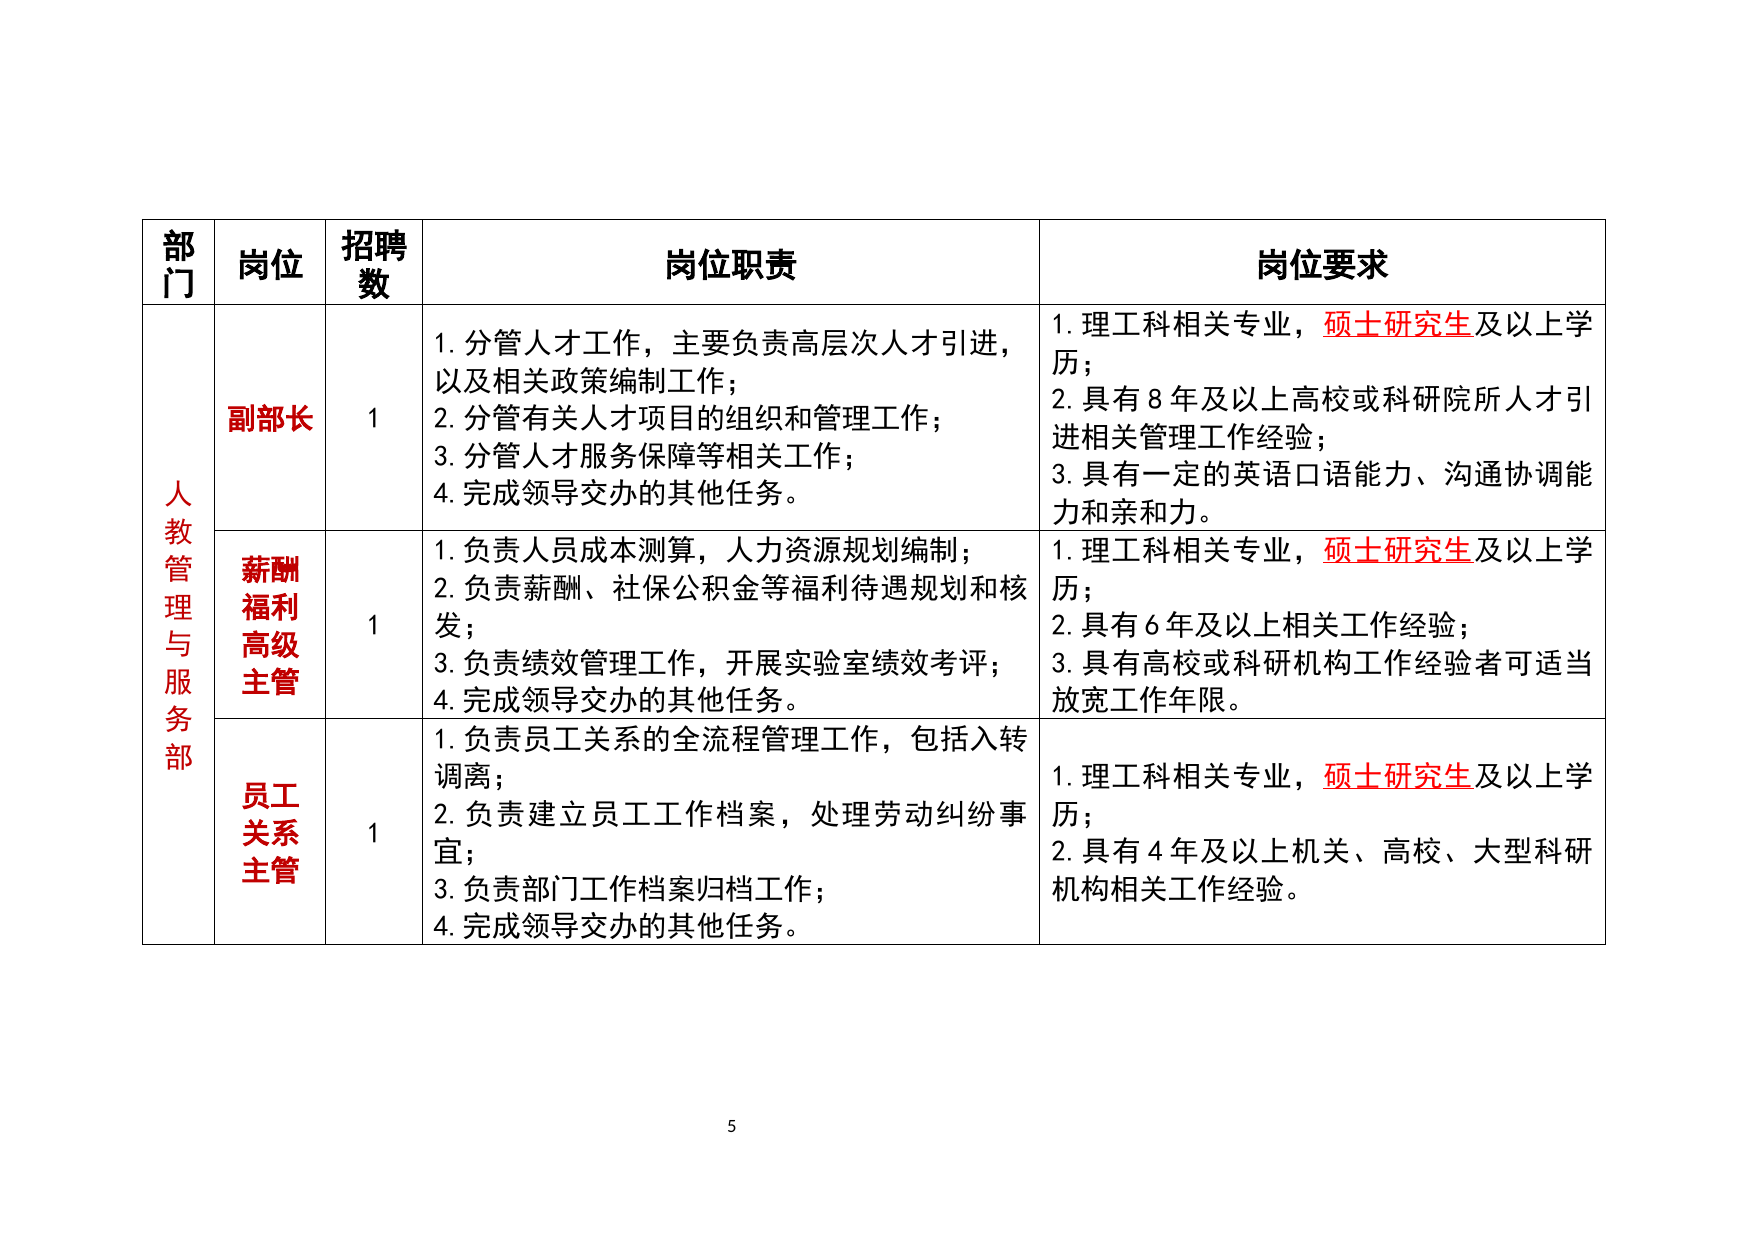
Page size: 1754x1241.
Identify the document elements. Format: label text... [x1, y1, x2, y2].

table_header 岗位要求 [1040, 220, 1605, 304]
table_header 部门 [143, 220, 214, 304]
table_cell 1.理工科相关专业，硕士研究生及以上学历； 2.具有4年及以上机关、高校、大型科研机构相关工作经验。 [1040, 719, 1605, 944]
table_cell 1.分管人才工作，主要负责高层次人才引进，以及相关政策编制工作； 2.分管有关人才项目的组织和管理工作； 3.分管人才服务保障等相关工作； 4.完成领导交办的其他任务。 [423, 305, 1039, 530]
table_cell 1.负责员工关系的全流程管理工作，包括入转调离； 2.负责建立员工工作档案，处理劳动纠纷事宜； 3.负责部门工作档案归档工作； 4.完成领导交办的其他任务。 [423, 719, 1039, 944]
table_cell 薪酬 福利 高级 主管 [215, 531, 325, 718]
table_cell 1 [326, 305, 422, 530]
table_cell 1 [326, 719, 422, 944]
table_cell 副部长 [215, 305, 325, 530]
table_header 招聘数 [326, 220, 422, 304]
table_cell 员工 关系 主管 [215, 719, 325, 944]
table_cell 1 [326, 531, 422, 718]
table_cell 1.理工科相关专业，硕士研究生及以上学历； 2.具有6年及以上相关工作经验； 3.具有高校或科研机构工作经验者可适当放宽工作年限。 [1040, 531, 1605, 718]
table_cell 人 教 管 理 与 服 务 部 [143, 305, 214, 944]
table_header 岗位 [215, 220, 325, 304]
table_header 岗位职责 [423, 220, 1039, 304]
table_cell 1.负责人员成本测算，人力资源规划编制； 2.负责薪酬、社保公积金等福利待遇规划和核发； 3.负责绩效管理工作，开展实验室绩效考评； 4.完成领导交办的其他任务。 [423, 531, 1039, 718]
table_cell 1.理工科相关专业，硕士研究生及以上学历； 2.具有8年及以上高校或科研院所人才引进相关管理工作经验； 3.具有一定的英语口语能力、沟通协调能力和亲和力。 [1040, 305, 1605, 530]
